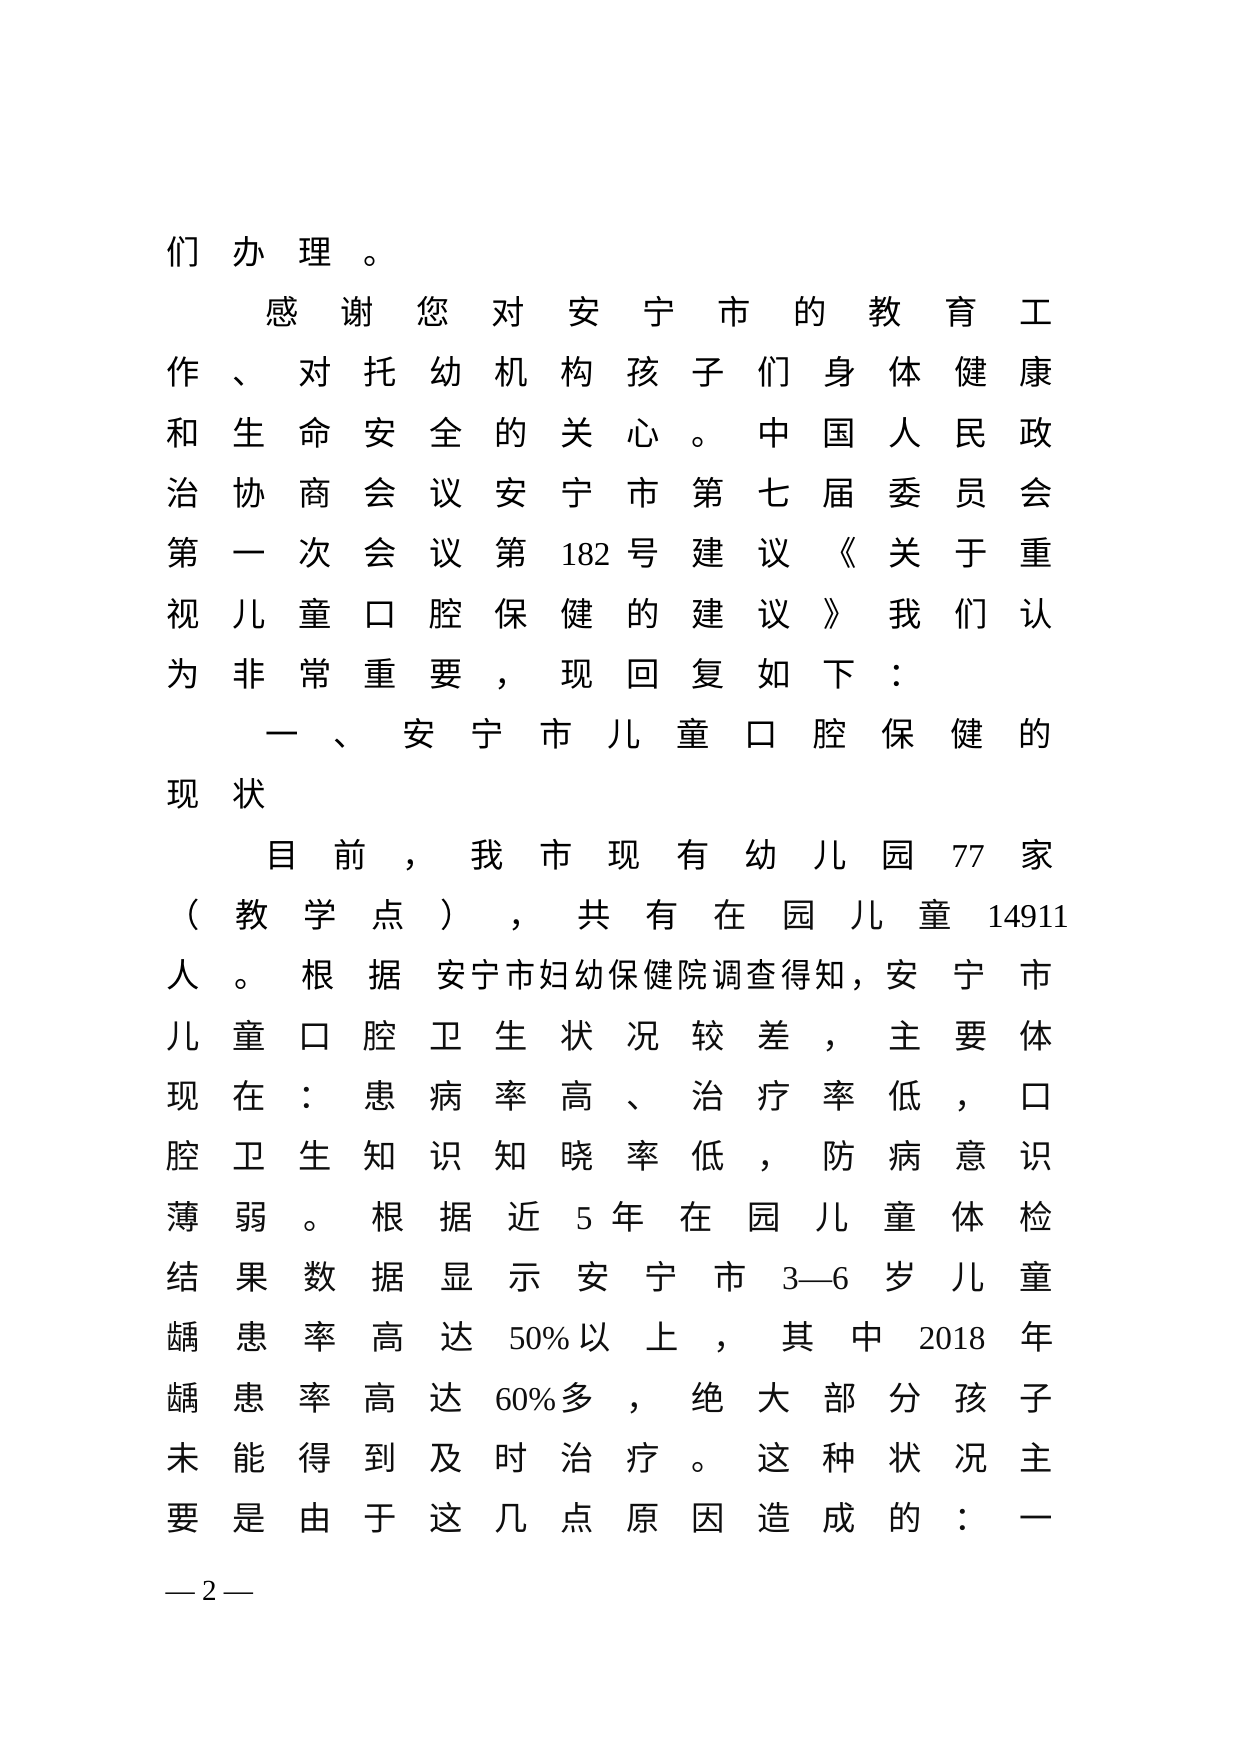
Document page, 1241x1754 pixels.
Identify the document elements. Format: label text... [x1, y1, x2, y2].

text 感谢您对安宁市的教育工作、对托幼机构孩子们身体健康和生命安全的关心。中国人民政治协商会议安宁市第七届委员会第一次会议第182号建议《关于重视儿童口腔保健的建议》我们认为非常重要，现回复如下： [167, 280, 1085, 702]
list 一、安宁市儿童口腔保健的现状 [167, 702, 1085, 822]
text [167, 219, 1085, 280]
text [167, 822, 1085, 1546]
